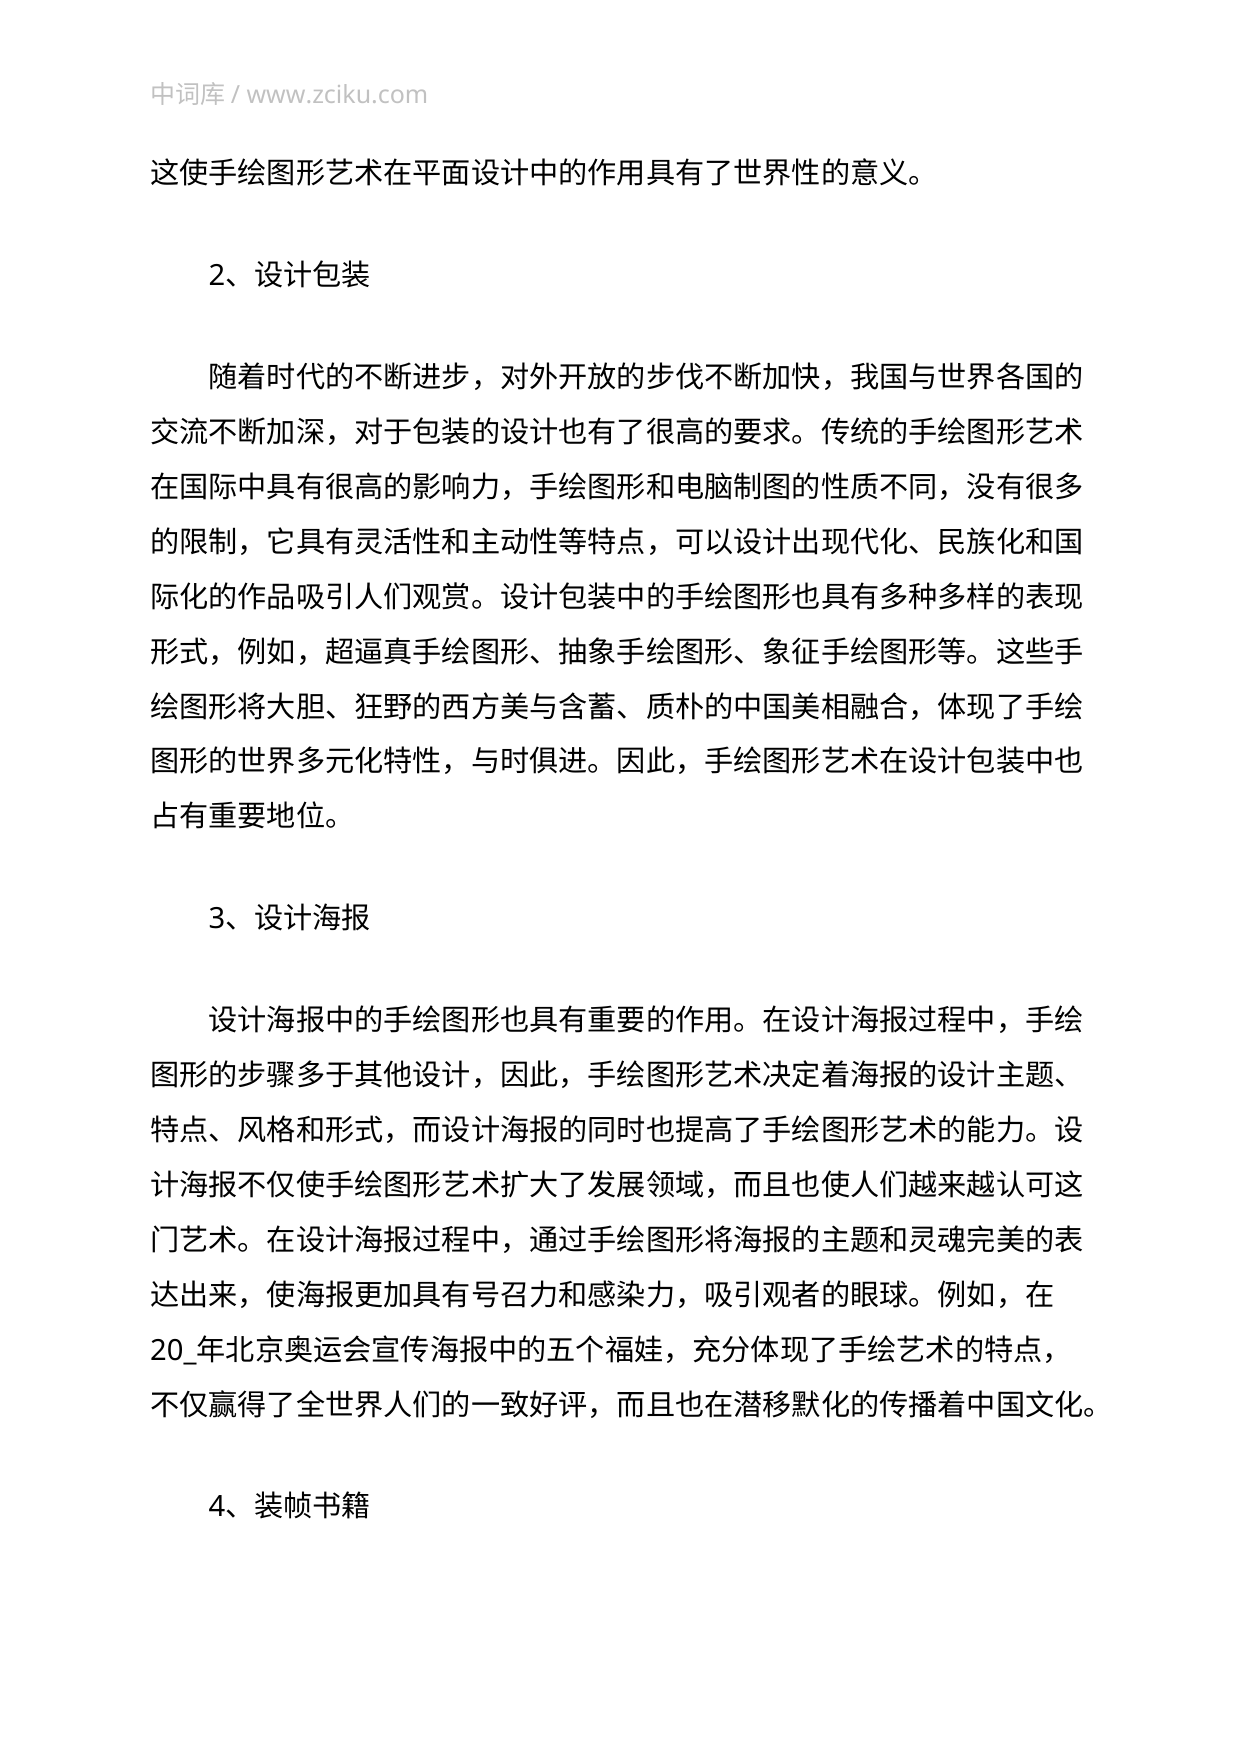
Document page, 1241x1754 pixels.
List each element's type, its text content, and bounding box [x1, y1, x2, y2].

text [150, 150, 1090, 192]
text 4、装帧书籍 [150, 1483, 1090, 1525]
text 2、设计包装 [150, 252, 1090, 294]
text 3、设计海报 [150, 895, 1090, 937]
text 设计海报中的手绘图形也具有重要的作用。在设计海报过程中，手绘图形的步骤多于其他设计，因此，手绘图形艺术决定着海报的设计主题、特点、风格和形式，而设计海报的同时也提高了手绘图形艺术的能力。设计海报不仅使手绘图形艺术扩大了发展领域，而且也使人们越来越认可这门艺术。在设计海报过程中，通过手绘图形将海报的主题和灵魂完美的表达出来，使海报更加具有号召力和感染力，吸引观者的眼球。例如，在20_年北京奥运会宣传海报中的五个福娃，充分体现了手绘艺术的特点，不仅赢得了全世界人们的一致好评，而且也在潜移默化的传播着中国文化。 [150, 997, 1090, 1423]
text 随着时代的不断进步，对外开放的步伐不断加快，我国与世界各国的交流不断加深，对于包装的设计也有了很高的要求。传统的手绘图形艺术在国际中具有很高的影响力，手绘图形和电脑制图的性质不同，没有很多的限制，它具有灵活性和主动性等特点，可以设计出现代化、民族化和国际化的作品吸引人们观赏。设计包装中的手绘图形也具有多种多样的表现形式，例如，超逼真手绘图形、抽象手绘图形、象征手绘图形等。这些手绘图形将大胆、狂野的西方美与含蓄、质朴的中国美相融合，体现了手绘图形的世界多元化特性，与时俱进。因此，手绘图形艺术在设计包装中也占有重要地位。 [150, 354, 1090, 835]
